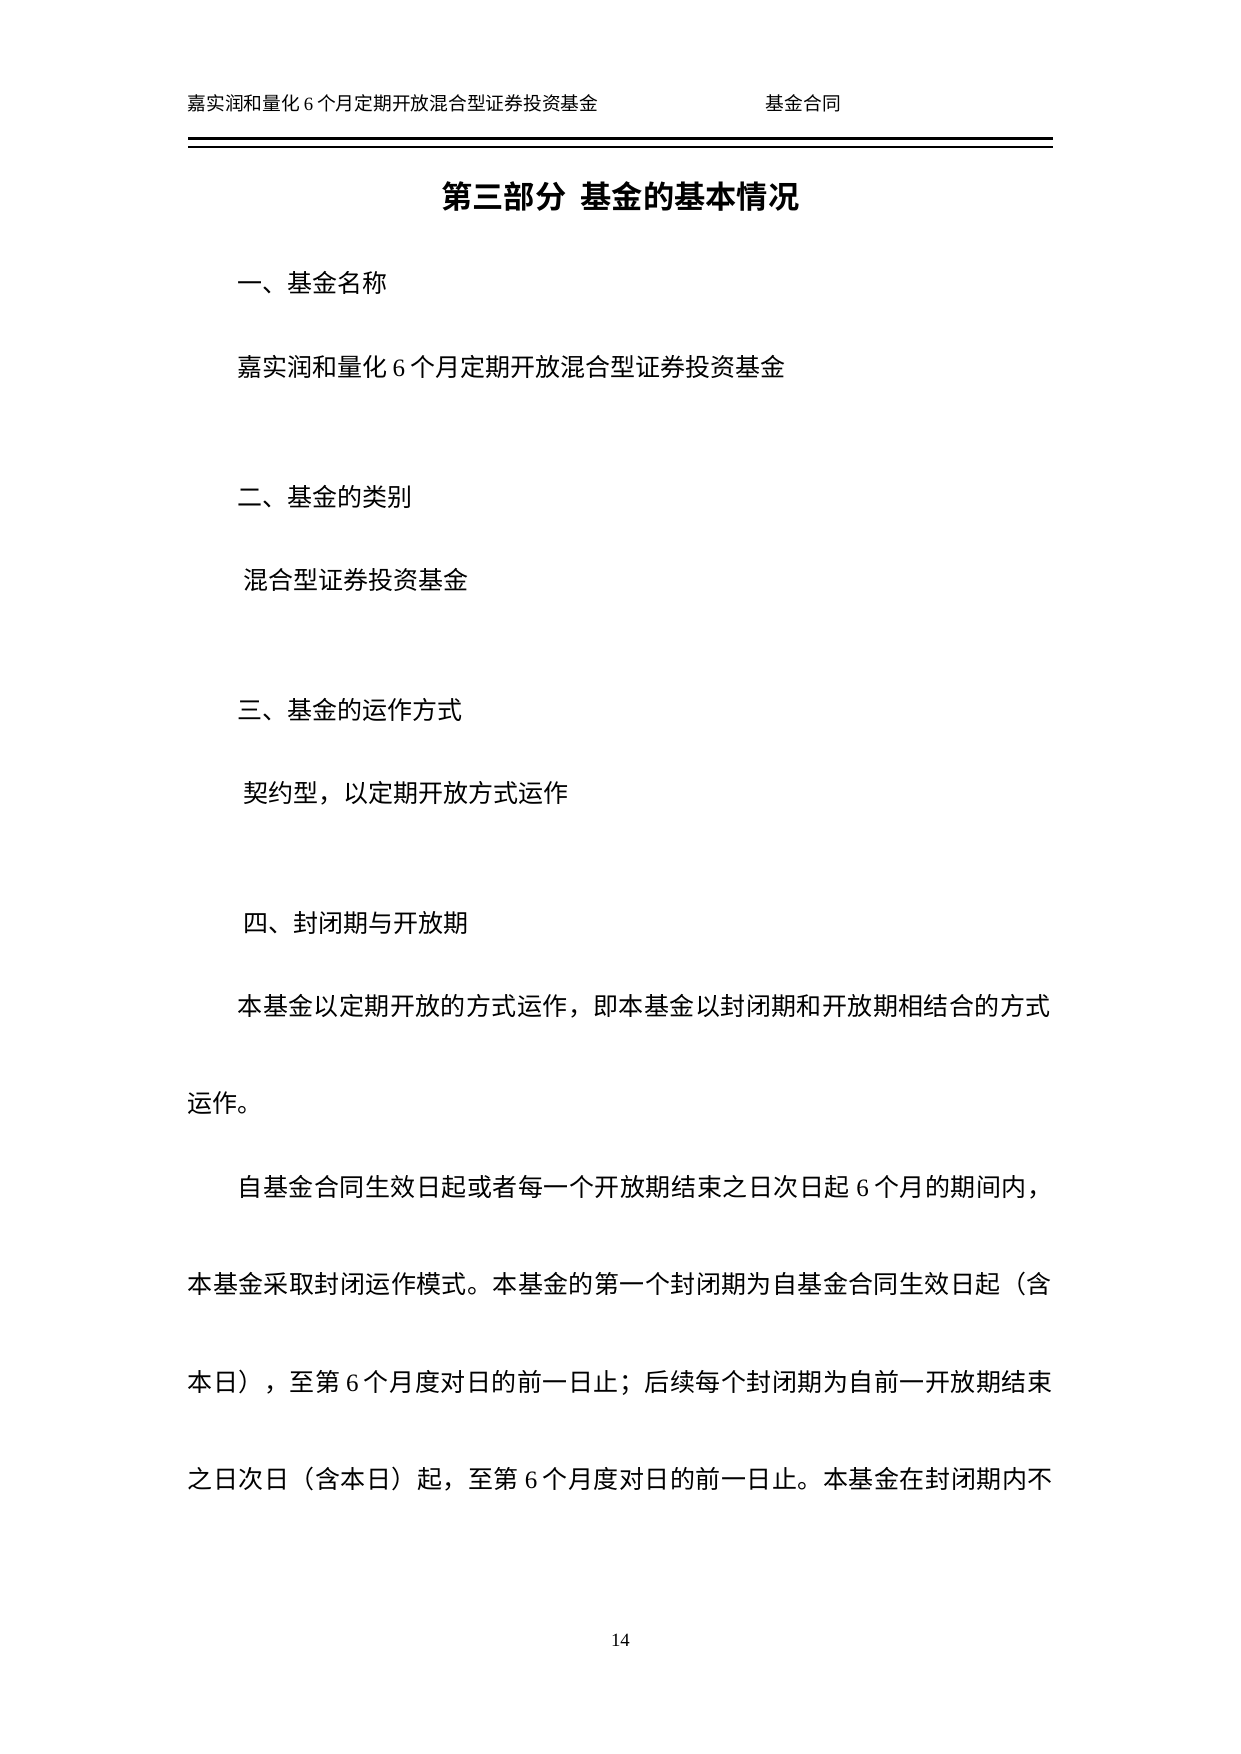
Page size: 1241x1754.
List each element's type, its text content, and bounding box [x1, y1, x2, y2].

text 二、基金的类别 [187, 463, 1053, 528]
text 混合型证券投资基金 [244, 546, 1053, 611]
text 一、基金名称 [187, 249, 1053, 314]
text 嘉实润和量化6个月定期开放混合型证券投资基金 [187, 333, 1053, 398]
text 四、封闭期与开放期 [244, 889, 1053, 954]
text 契约型，以定期开放方式运作 [244, 759, 1053, 824]
subtitle 第三部分 基金的基本情况 [187, 162, 1053, 227]
text 三、基金的运作方式 [187, 676, 1053, 741]
text 本基金以定期开放的方式运作，即本基金以封闭期和开放期相结合的方式运作。 [187, 972, 1053, 1134]
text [187, 1153, 1053, 1510]
